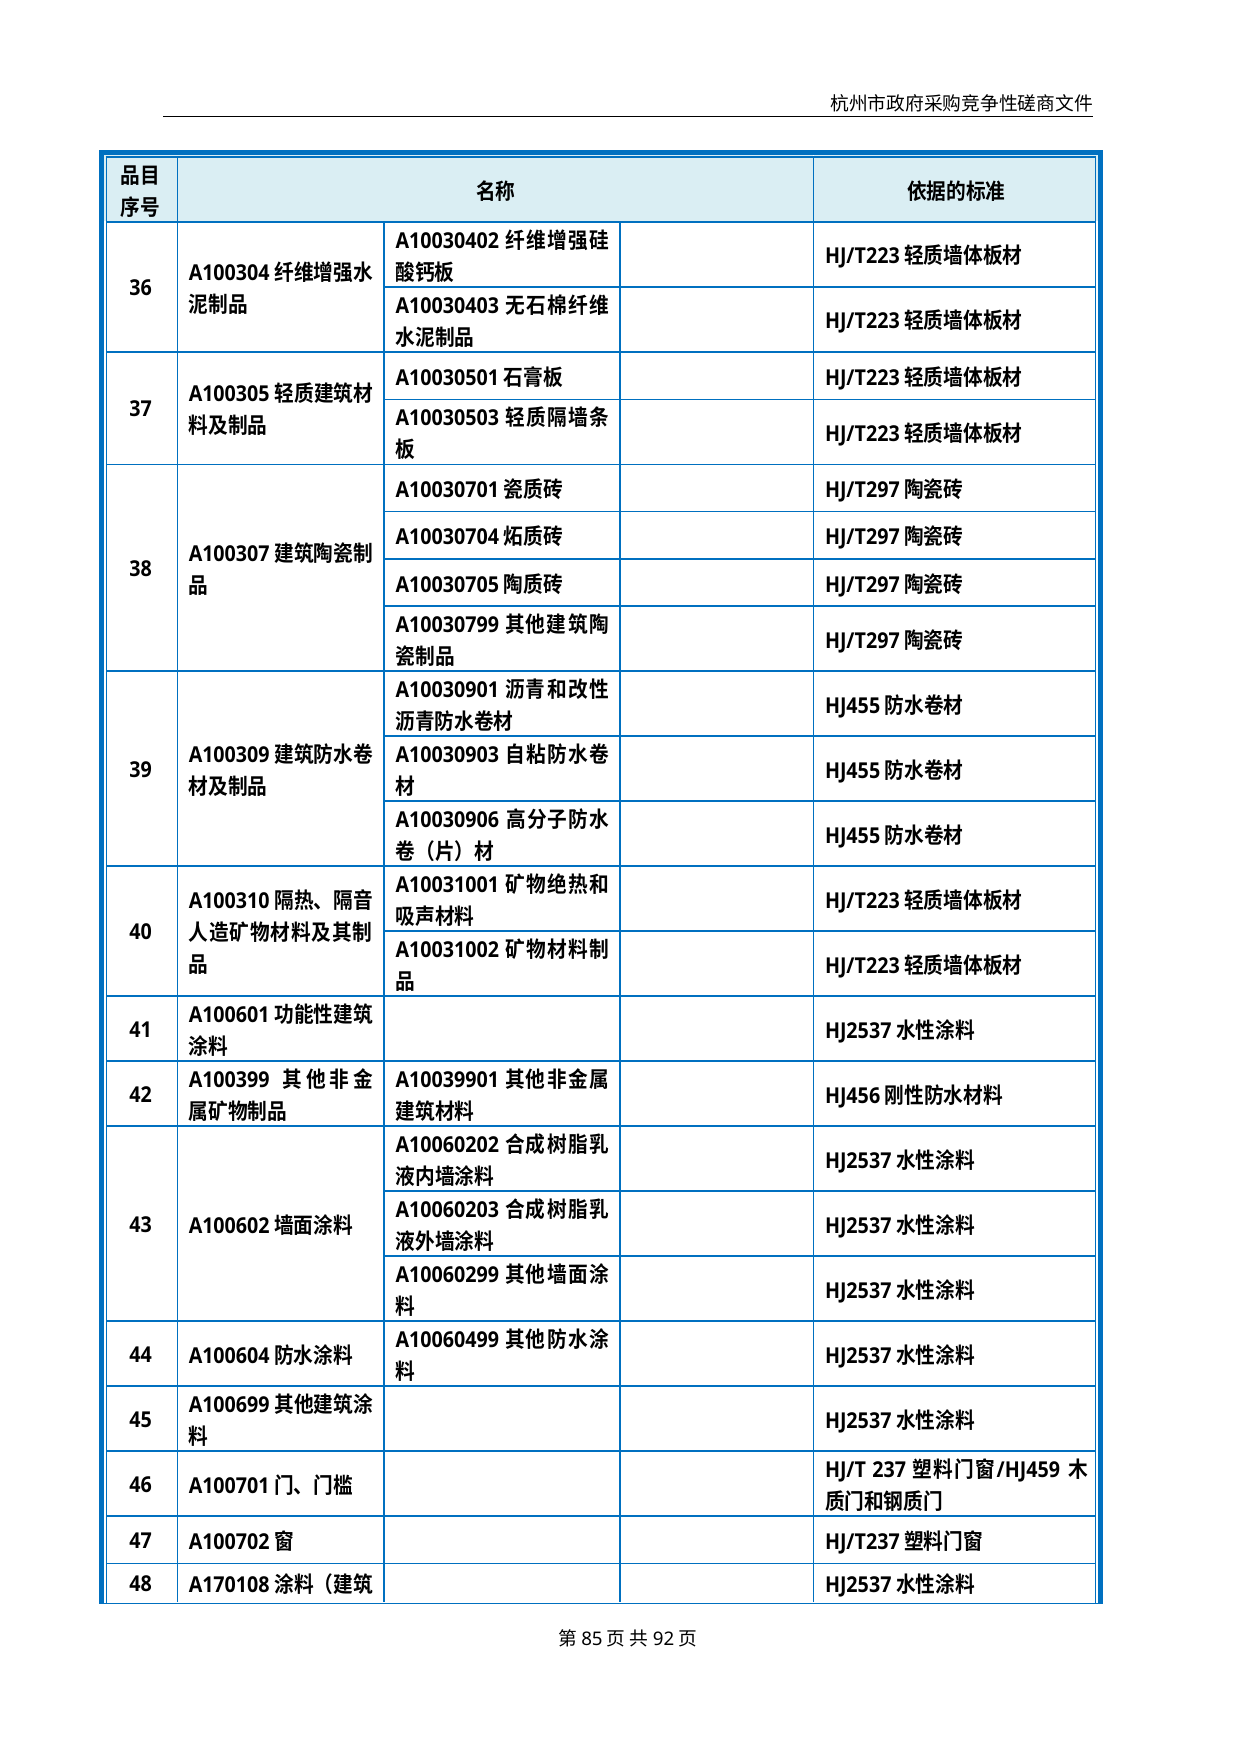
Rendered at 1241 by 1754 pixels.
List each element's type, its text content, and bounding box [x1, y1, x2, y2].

table_cell 43 [107, 1127, 177, 1320]
table_cell [621, 400, 813, 463]
table_cell [621, 737, 813, 800]
table_cell [621, 1062, 813, 1125]
table_cell HJ/T223轻质墙体板材 [814, 867, 1095, 930]
table_cell 41 [107, 997, 177, 1060]
table_cell HJ/T297陶瓷砖 [814, 512, 1095, 558]
table_cell A10030501石膏板 [385, 353, 619, 398]
table_cell 39 [107, 672, 177, 865]
table_cell A100604防水涂料 [178, 1322, 383, 1385]
table_cell HJ/T223轻质墙体板材 [814, 223, 1095, 286]
table_cell A100305轻质建筑材料及制品 [178, 353, 383, 463]
table_cell HJ456刚性防水材料 [814, 1062, 1095, 1125]
table_cell [385, 1387, 619, 1450]
table_cell HJ/T223轻质墙体板材 [814, 400, 1095, 463]
table_cell A10060299其他墙面涂料 [385, 1257, 619, 1320]
table_cell HJ/T297陶瓷砖 [814, 607, 1095, 670]
table_cell A10030901沥青和改性沥青防水卷材 [385, 672, 619, 735]
table_cell A100601功能性建筑涂料 [178, 997, 383, 1060]
table_cell A100310隔热、隔音人造矿物材料及其制品 [178, 867, 383, 995]
table_cell 40 [107, 867, 177, 995]
table_cell A100309建筑防水卷材及制品 [178, 672, 383, 865]
table_cell A10030402纤维增强硅酸钙板 [385, 223, 619, 286]
table_cell [621, 672, 813, 735]
table_cell HJ2537水性涂料 [814, 1257, 1095, 1320]
table_cell A10030704炻质砖 [385, 512, 619, 558]
table_cell [621, 223, 813, 286]
table_cell A10060203合成树脂乳液外墙涂料 [385, 1192, 619, 1255]
table_cell HJ2537水性涂料 [814, 1387, 1095, 1450]
table_cell [621, 353, 813, 398]
table_cell A10030701瓷质砖 [385, 465, 619, 511]
table_cell 45 [107, 1387, 177, 1450]
table_header 品目序号 [107, 158, 177, 221]
table_cell [385, 997, 619, 1060]
table_cell [621, 1517, 813, 1563]
table_cell [621, 1192, 813, 1255]
table_cell [621, 1452, 813, 1515]
table_cell A10031002矿物材料制品 [385, 932, 619, 995]
table_cell A100307建筑陶瓷制品 [178, 465, 383, 670]
table_cell A10030403无石棉纤维水泥制品 [385, 288, 619, 351]
table_cell [621, 288, 813, 351]
table_cell A10039901其他非金属建筑材料 [385, 1062, 619, 1125]
table_cell A10030503轻质隔墙条板 [385, 400, 619, 463]
table_cell A10030903自粘防水卷材 [385, 737, 619, 800]
table_cell HJ455防水卷材 [814, 737, 1095, 800]
table_cell A100304纤维增强水泥制品 [178, 223, 383, 351]
table_cell A100699其他建筑涂料 [178, 1387, 383, 1450]
table_cell A10030799其他建筑陶瓷制品 [385, 607, 619, 670]
table_cell 38 [107, 465, 177, 670]
table_cell [385, 1452, 619, 1515]
table_cell 46 [107, 1452, 177, 1515]
table_cell A10060202合成树脂乳液内墙涂料 [385, 1127, 619, 1190]
table_cell HJ/T223轻质墙体板材 [814, 932, 1095, 995]
table_header 名称 [178, 158, 813, 221]
table_cell HJ/T237塑料门窗 [814, 1517, 1095, 1563]
table_cell A100702窗 [178, 1517, 383, 1563]
table_cell [621, 997, 813, 1060]
table_cell 42 [107, 1062, 177, 1125]
table_cell HJ2537水性涂料 [814, 1127, 1095, 1190]
table_cell A100602墙面涂料 [178, 1127, 383, 1320]
table_cell 48 [107, 1564, 177, 1602]
table_cell HJ2537水性涂料 [814, 1322, 1095, 1385]
table_header 依据的标准 [814, 158, 1095, 221]
table_cell [621, 1257, 813, 1320]
table_cell HJ/T223轻质墙体板材 [814, 288, 1095, 351]
table_cell [621, 512, 813, 558]
table_cell [385, 1564, 619, 1602]
table_cell [621, 932, 813, 995]
table_cell HJ/T297陶瓷砖 [814, 560, 1095, 605]
table_cell HJ/T223轻质墙体板材 [814, 353, 1095, 398]
table_cell A10030906 高分子防水卷（片）材 [385, 802, 619, 865]
table_cell 44 [107, 1322, 177, 1385]
table_cell A10060499其他防水涂料 [385, 1322, 619, 1385]
table_cell [385, 1517, 619, 1563]
table_cell A10031001矿物绝热和吸声材料 [385, 867, 619, 930]
table_cell HJ455防水卷材 [814, 802, 1095, 865]
table_cell HJ2537水性涂料 [814, 997, 1095, 1060]
table_cell HJ/T 237塑料门窗/HJ459 木质门和钢质门 [814, 1452, 1095, 1515]
table_cell A170108涂料（建筑涂料除外） [178, 1564, 383, 1602]
table_cell HJ2537水性涂料 [814, 1564, 1095, 1602]
table_cell [621, 560, 813, 605]
table_cell [621, 802, 813, 865]
table_cell [621, 867, 813, 930]
table_cell HJ2537水性涂料 [814, 1192, 1095, 1255]
table_cell A100701门、门槛 [178, 1452, 383, 1515]
table_cell [621, 607, 813, 670]
table_cell 36 [107, 223, 177, 351]
table_cell [621, 1387, 813, 1450]
table_cell A10030705陶质砖 [385, 560, 619, 605]
table_cell [621, 1564, 813, 1602]
table_cell 37 [107, 353, 177, 463]
table_cell HJ455防水卷材 [814, 672, 1095, 735]
table_cell HJ/T297陶瓷砖 [814, 465, 1095, 511]
table_cell A100399 其他非金属矿物制品 [178, 1062, 383, 1125]
table_cell [621, 1322, 813, 1385]
table_cell [621, 1127, 813, 1190]
table_cell 47 [107, 1517, 177, 1563]
table_cell [621, 465, 813, 511]
